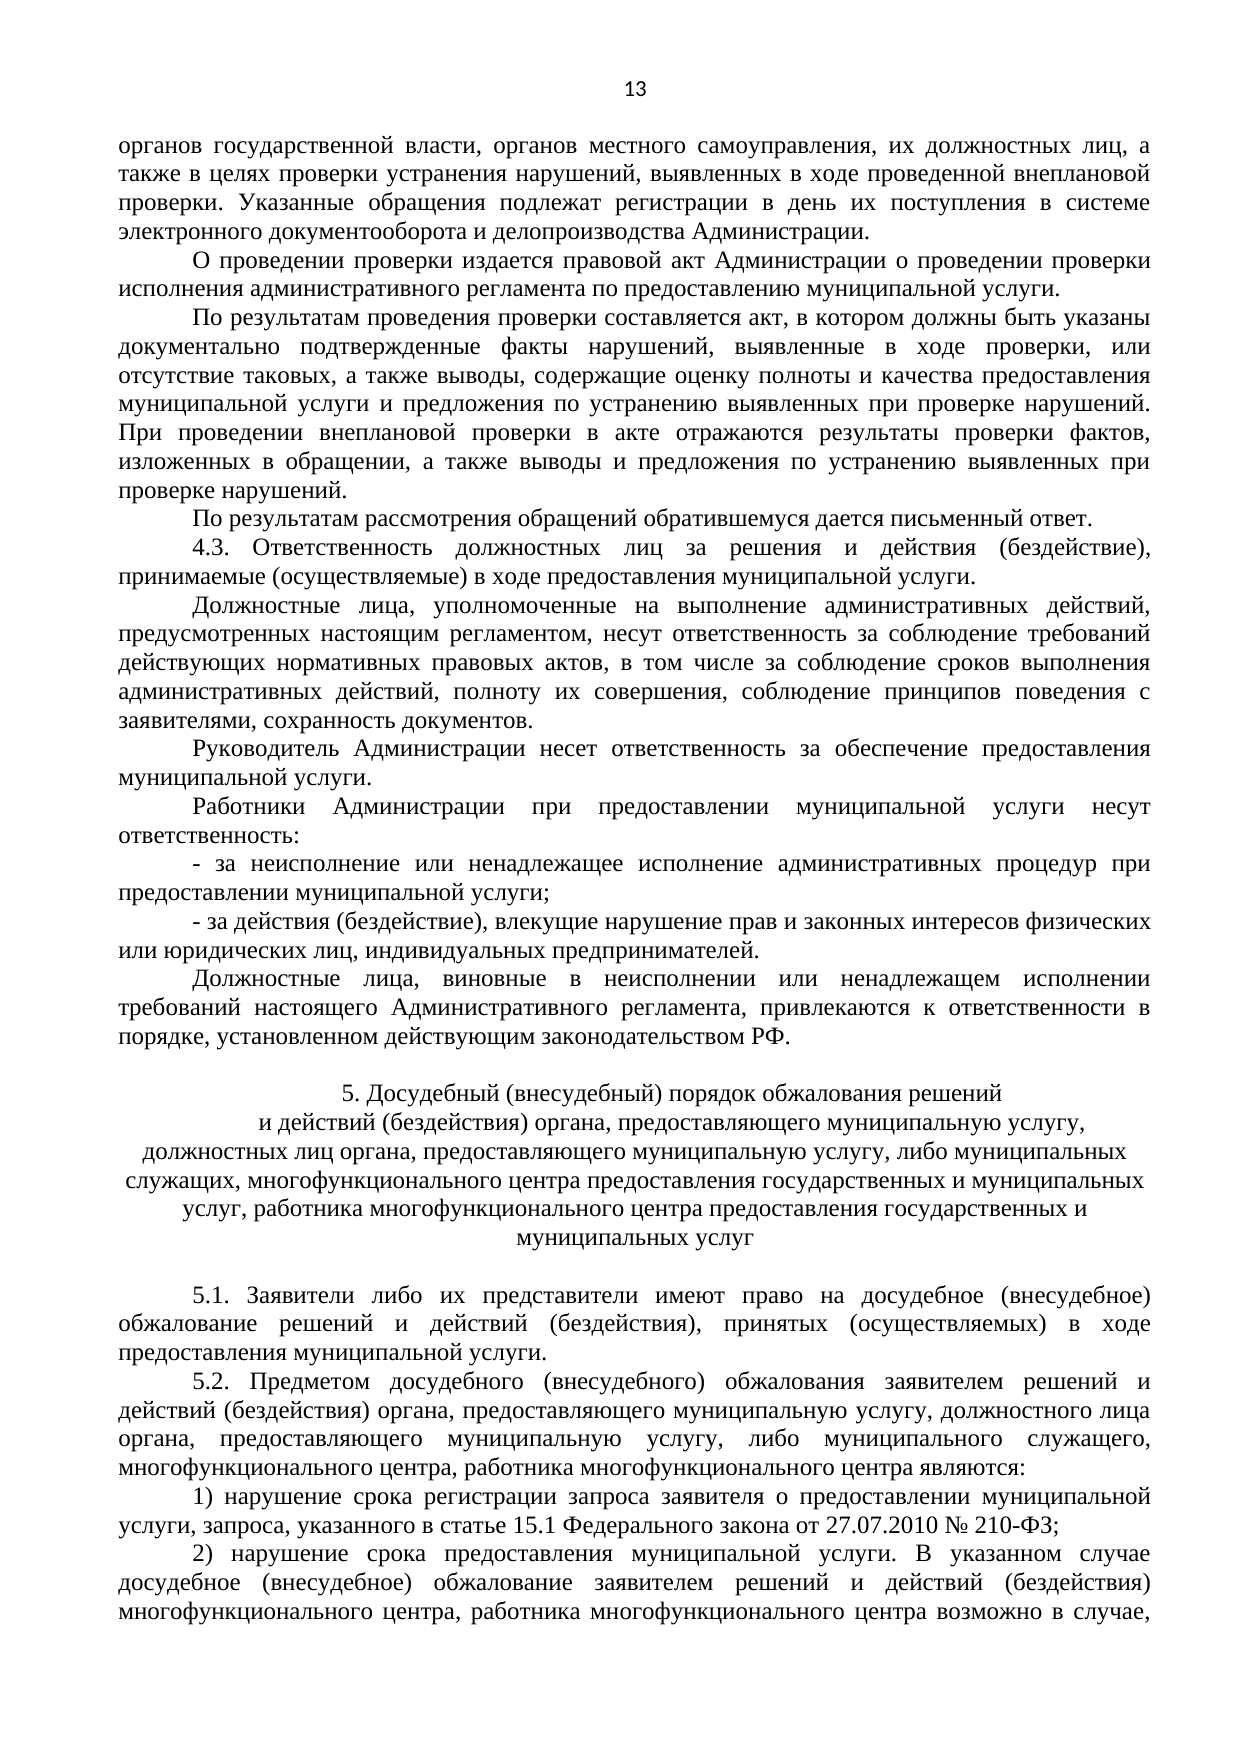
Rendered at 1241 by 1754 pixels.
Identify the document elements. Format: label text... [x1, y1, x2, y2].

text 1) нарушение срока регистрации запроса заявителя о предоставлении муниципальной услуги, запроса, указанного в статье 15.1 Федерального закона от 27.07.2010 № 210-ФЗ; [118, 1481, 1152, 1538]
text 5.2. Предметом досудебного (внесудебного) обжалования заявителем решений и действий (бездействия) органа, предоставляющего муниципальную услугу, должностного лица органа, предоставляющего муниципальную услугу, либо муниципального служащего, многофункционального центра, работника многофункционального центра являются: [118, 1366, 1152, 1481]
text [118, 1538, 1152, 1625]
text О проведении проверки издается правовой акт Администрации о проведении проверки исполнения административного регламента по предоставлению муниципальной услуги. [118, 245, 1152, 302]
text 4.3. Ответственность должностных лиц за решения и действия (бездействие), принимаемые (осуществляемые) в ходе предоставления муниципальной услуги. [118, 532, 1152, 590]
text Работники Администрации при предоставлении муниципальной услуги несут ответственность: [118, 791, 1152, 848]
text - за действия (бездействие), влекущие нарушение прав и законных интересов физических или юридических лиц, индивидуальных предпринимателей. [118, 906, 1152, 963]
text Руководитель Администрации несет ответственность за обеспечение предоставления муниципальной услуги. [118, 733, 1152, 791]
text и действий (бездействия) органа, предоставляющего муниципальную услугу, должностных лиц органа, предоставляющего муниципальную услугу, либо муниципальных служащих, многофункционального центра предоставления государственных и муниципальных услуг, работника многофункционального центра предоставления государственных и муниципальных услуг [118, 1107, 1152, 1251]
text По результатам проведения проверки составляется акт, в котором должны быть указаны документально подтвержденные факты нарушений, выявленные в ходе проверки, или отсутствие таковых, а также выводы, содержащие оценку полноты и качества предоставления муниципальной услуги и предложения по устранению выявленных при проверке нарушений. При проведении внеплановой проверки в акте отражаются результаты проверки фактов, изложенных в обращении, а также выводы и предложения по устранению выявленных при проверке нарушений. [118, 302, 1152, 503]
text Должностные лица, виновные в неисполнении или ненадлежащем исполнении требований настоящего Административного регламента, привлекаются к ответственности в порядке, установленном действующим законодательством РФ. [118, 963, 1152, 1050]
text Должностные лица, уполномоченные на выполнение административных действий, предусмотренных настоящим регламентом, несут ответственность за соблюдение требований действующих нормативных правовых актов, в том числе за соблюдение сроков выполнения административных действий, полноту их совершения, соблюдение принципов поведения с заявителями, сохранность документов. [118, 590, 1152, 733]
text 5. Досудебный (внесудебный) порядок обжалования решений [118, 1078, 1152, 1107]
text - за неисполнение или ненадлежащее исполнение административных процедур при предоставлении муниципальной услуги; [118, 848, 1152, 906]
text 5.1. Заявители либо их представители имеют право на досудебное (внесудебное) обжалование решений и действий (бездействия), принятых (осуществляемых) в ходе предоставления муниципальной услуги. [118, 1280, 1152, 1366]
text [118, 130, 1152, 245]
text По результатам рассмотрения обращений обратившемуся дается письменный ответ. [118, 503, 1152, 532]
